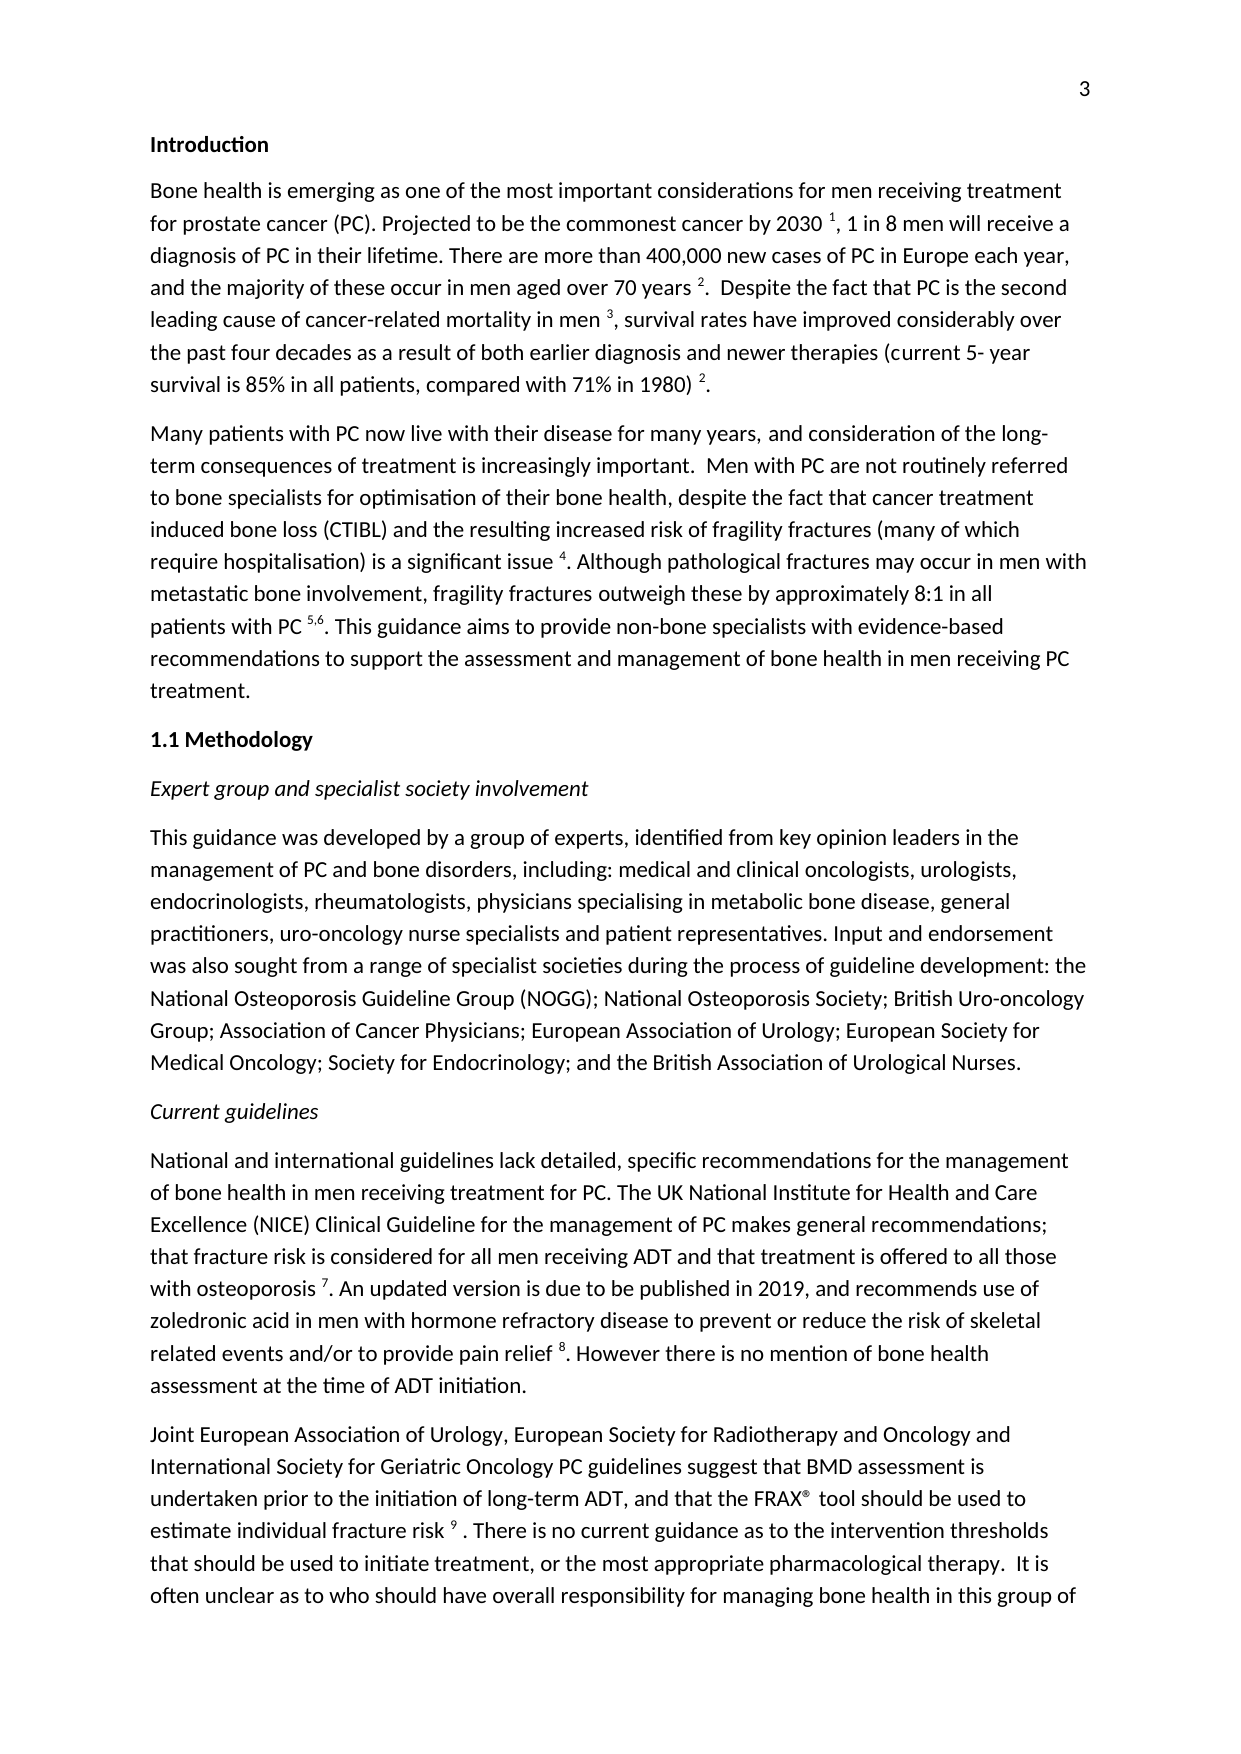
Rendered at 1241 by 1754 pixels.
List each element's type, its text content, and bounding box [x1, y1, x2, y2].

text Many patients with PC now live with their disease for many years, and consideration of the long-term consequences of treatment is increasingly important. Men with PC are not routinely referred to bone specialists for optimisation of their bone health, despite the fact that cancer treatment induced bone loss (CTIBL) and the resulting increased risk of fragility fractures (many of which require hospitalisation) is a significant issue 4. Although pathological fractures may occur in men with metastatic bone involvement, fragility fractures outweigh these by approximately 8:1 in all patients with PC 5,6. This guidance aims to provide non-bone specialists with evidence-based recommendations to support the assessment and management of bone health in men receiving PC treatment. [150, 419, 1090, 704]
text 1.1 Methodology [150, 725, 1090, 753]
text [150, 1420, 1090, 1609]
text Expert group and specialist society involvement [150, 774, 1090, 802]
text Bone health is emerging as one of the most important considerations for men receiving treatment for prostate cancer (PC). Projected to be the commonest cancer by 2030 1, 1 in 8 men will receive a diagnosis of PC in their lifetime. There are more than 400,000 new cases of PC in Europe each year, and the majority of these occur in men aged over 70 years 2. Despite the fact that PC is the second leading cause of cancer-related mortality in men 3, survival rates have improved considerably over the past four decades as a result of both earlier diagnosis and newer therapies (current 5- year survival is 85% in all patients, compared with 71% in 1980) 2. [150, 177, 1090, 398]
text National and international guidelines lack detailed, specific recommendations for the management of bone health in men receiving treatment for PC. The UK National Institute for Health and Care Excellence (NICE) Clinical Guideline for the management of PC makes general recommendations; that fracture risk is considered for all men receiving ADT and that treatment is offered to all those with osteoporosis 7. An updated version is due to be published in 2019, and recommends use of zoledronic acid in men with hormone refractory disease to prevent or reduce the risk of skeletal related events and/or to provide pain relief 8. However there is no mention of bone health assessment at the time of ADT initiation. [150, 1146, 1090, 1399]
text Introduction [150, 130, 1090, 158]
text Current guidelines [150, 1097, 1090, 1125]
text This guidance was developed by a group of experts, identified from key opinion leaders in the management of PC and bone disorders, including: medical and clinical oncologists, urologists, endocrinologists, rheumatologists, physicians specialising in metabolic bone disease, general practitioners, uro-oncology nurse specialists and patient representatives. Input and endorsement was also sought from a range of specialist societies during the process of guideline development: the National Osteoporosis Guideline Group (NOGG); National Osteoporosis Society; British Uro-oncology Group; Association of Cancer Physicians; European Association of Urology; European Society for Medical Oncology; Society for Endocrinology; and the British Association of Urological Nurses. [150, 823, 1090, 1076]
